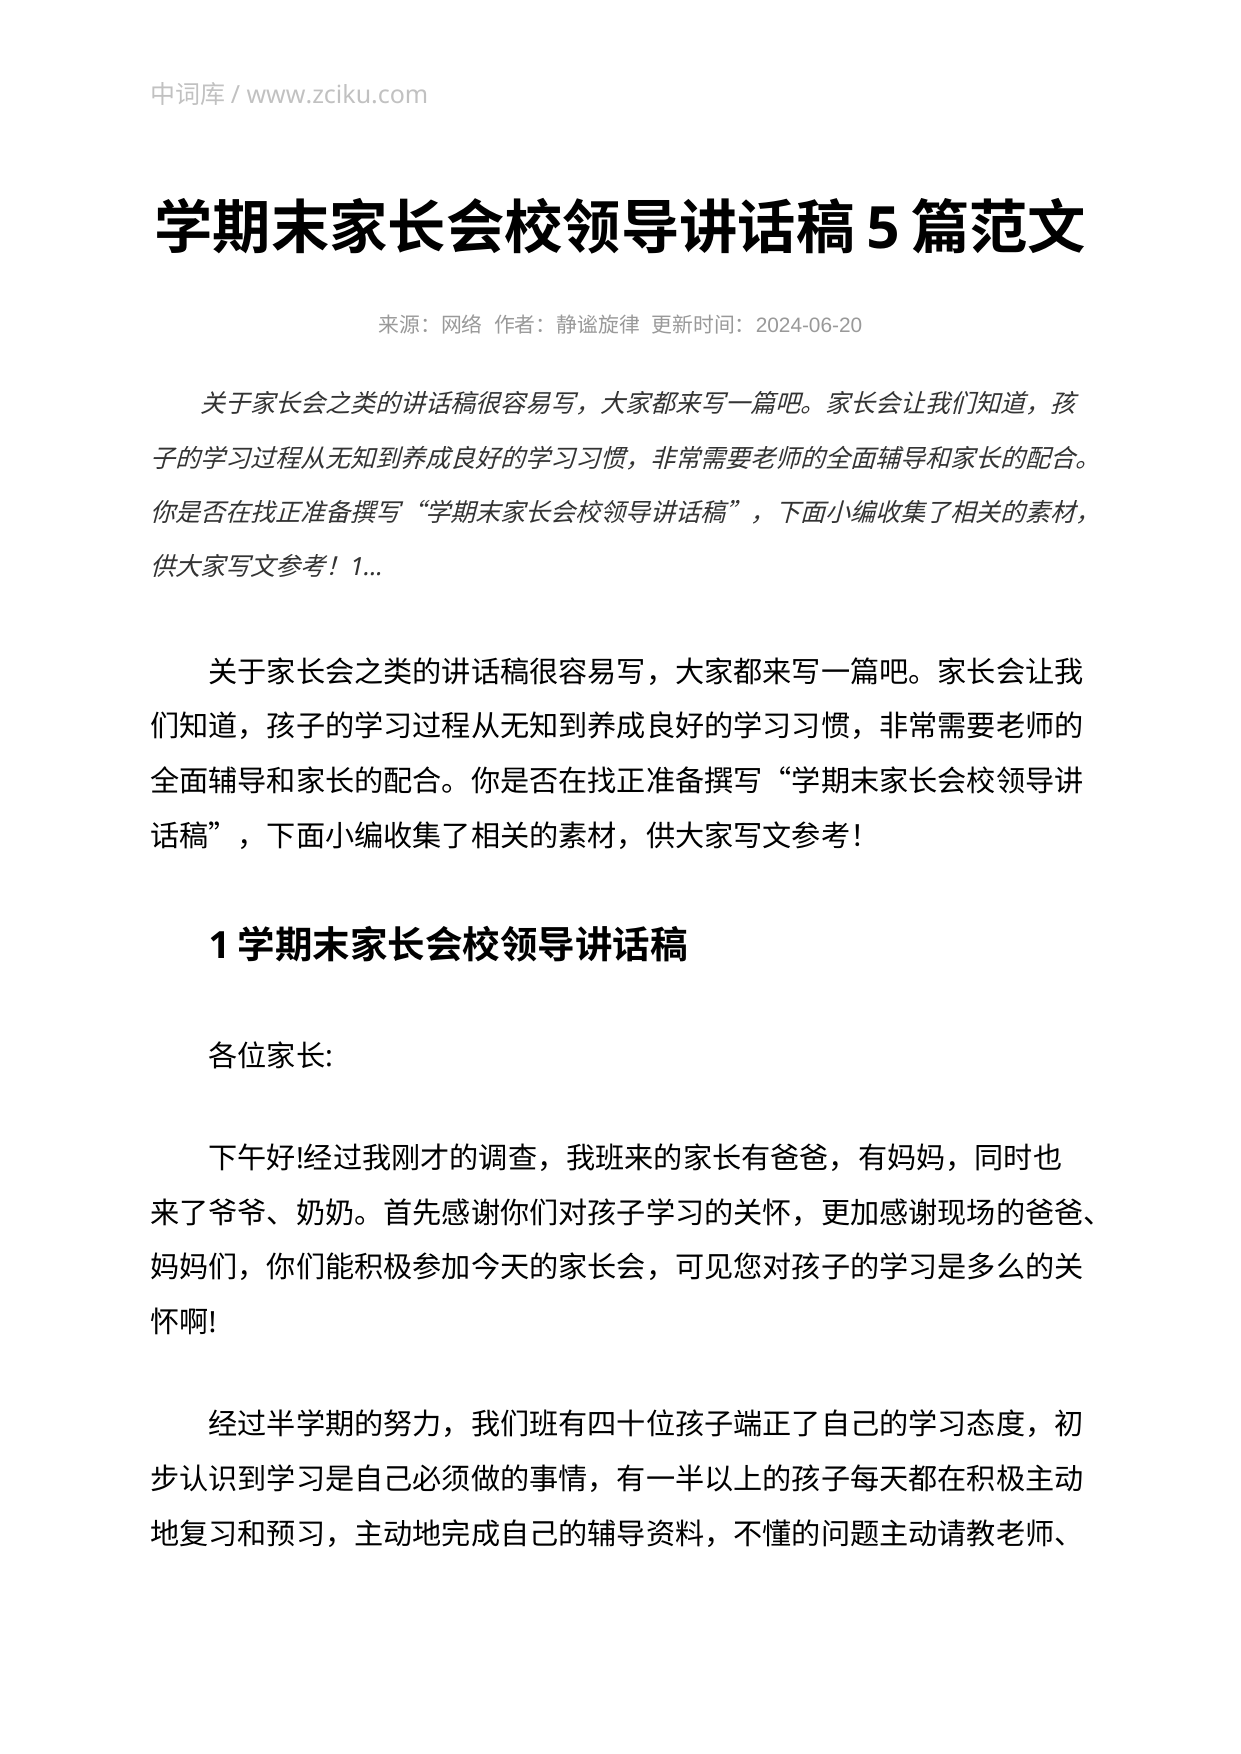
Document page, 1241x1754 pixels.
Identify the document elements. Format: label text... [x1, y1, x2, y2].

text 1学期末家长会校领导讲话稿 [150, 914, 1090, 969]
subtitle 学期末家长会校领导讲话稿5篇范文 [150, 181, 1090, 266]
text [150, 1401, 1090, 1553]
text 来源：网络 作者：静谧旋律 更新时间：2024-06-20 [150, 313, 1090, 337]
text 下午好!经过我刚才的调查，我班来的家长有爸爸，有妈妈，同时也来了爷爷、奶奶。首先感谢你们对孩子学习的关怀，更加感谢现场的爸爸、妈妈们，你们能积极参加今天的家长会，可见您对孩子的学习是多么的关怀啊! [150, 1134, 1090, 1341]
text 关于家长会之类的讲话稿很容易写，大家都来写一篇吧。家长会让我们知道，孩子的学习过程从无知到养成良好的学习习惯，非常需要老师的全面辅导和家长的配合。你是否在找正准备撰写“学期末家长会校领导讲话稿”，下面小编收集了相关的素材，供大家写文参考！ [150, 648, 1090, 855]
text 各位家长: [150, 1032, 1090, 1074]
text 关于家长会之类的讲话稿很容易写，大家都来写一篇吧。家长会让我们知道，孩子的学习过程从无知到养成良好的学习习惯，非常需要老师的全面辅导和家长的配合。你是否在找正准备撰写“学期末家长会校领导讲话稿”，下面小编收集了相关的素材，供大家写文参考！1... [150, 384, 1090, 583]
